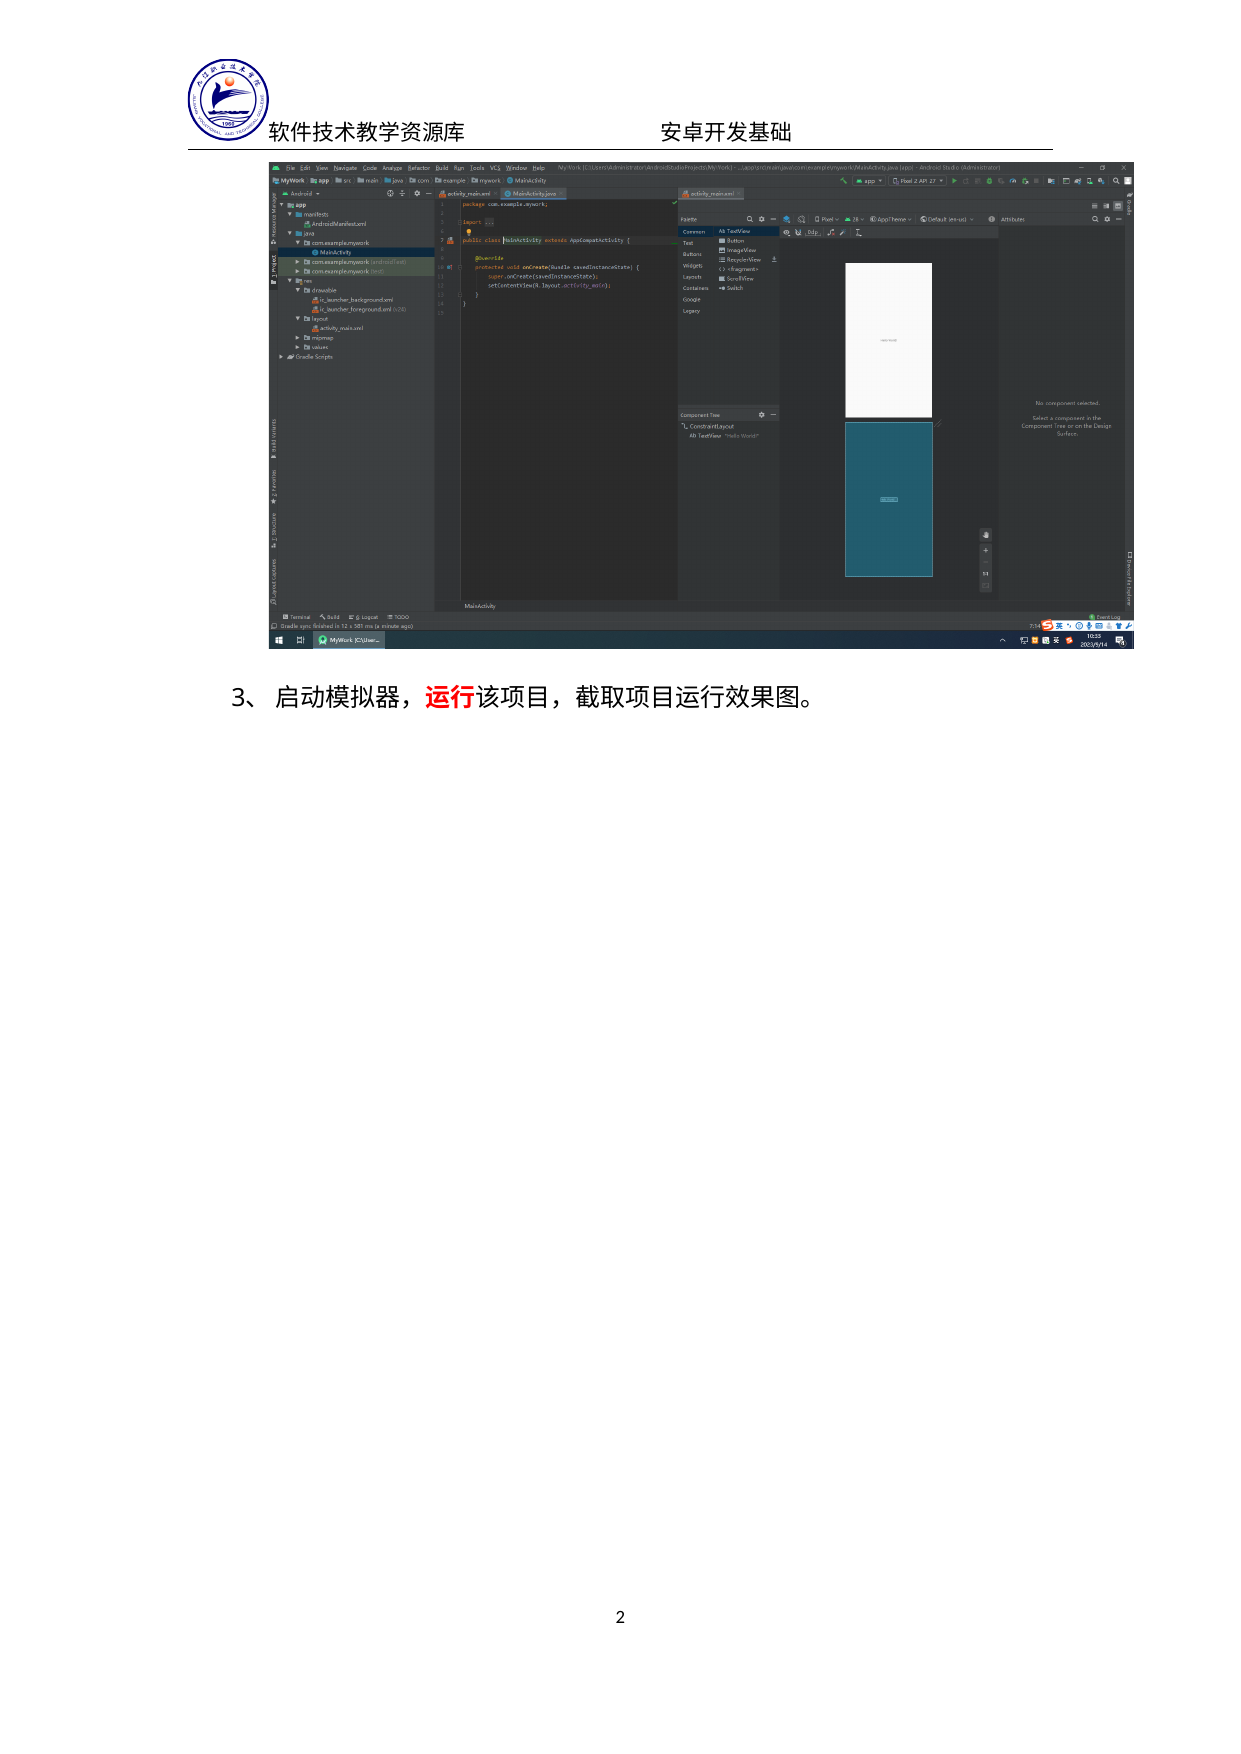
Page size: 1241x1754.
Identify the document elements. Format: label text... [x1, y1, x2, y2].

list 启动模拟器，运行该项目，截取项目运行效果图。 [231, 663, 1053, 728]
picture [268, 162, 1134, 649]
picture [187, 59, 269, 141]
